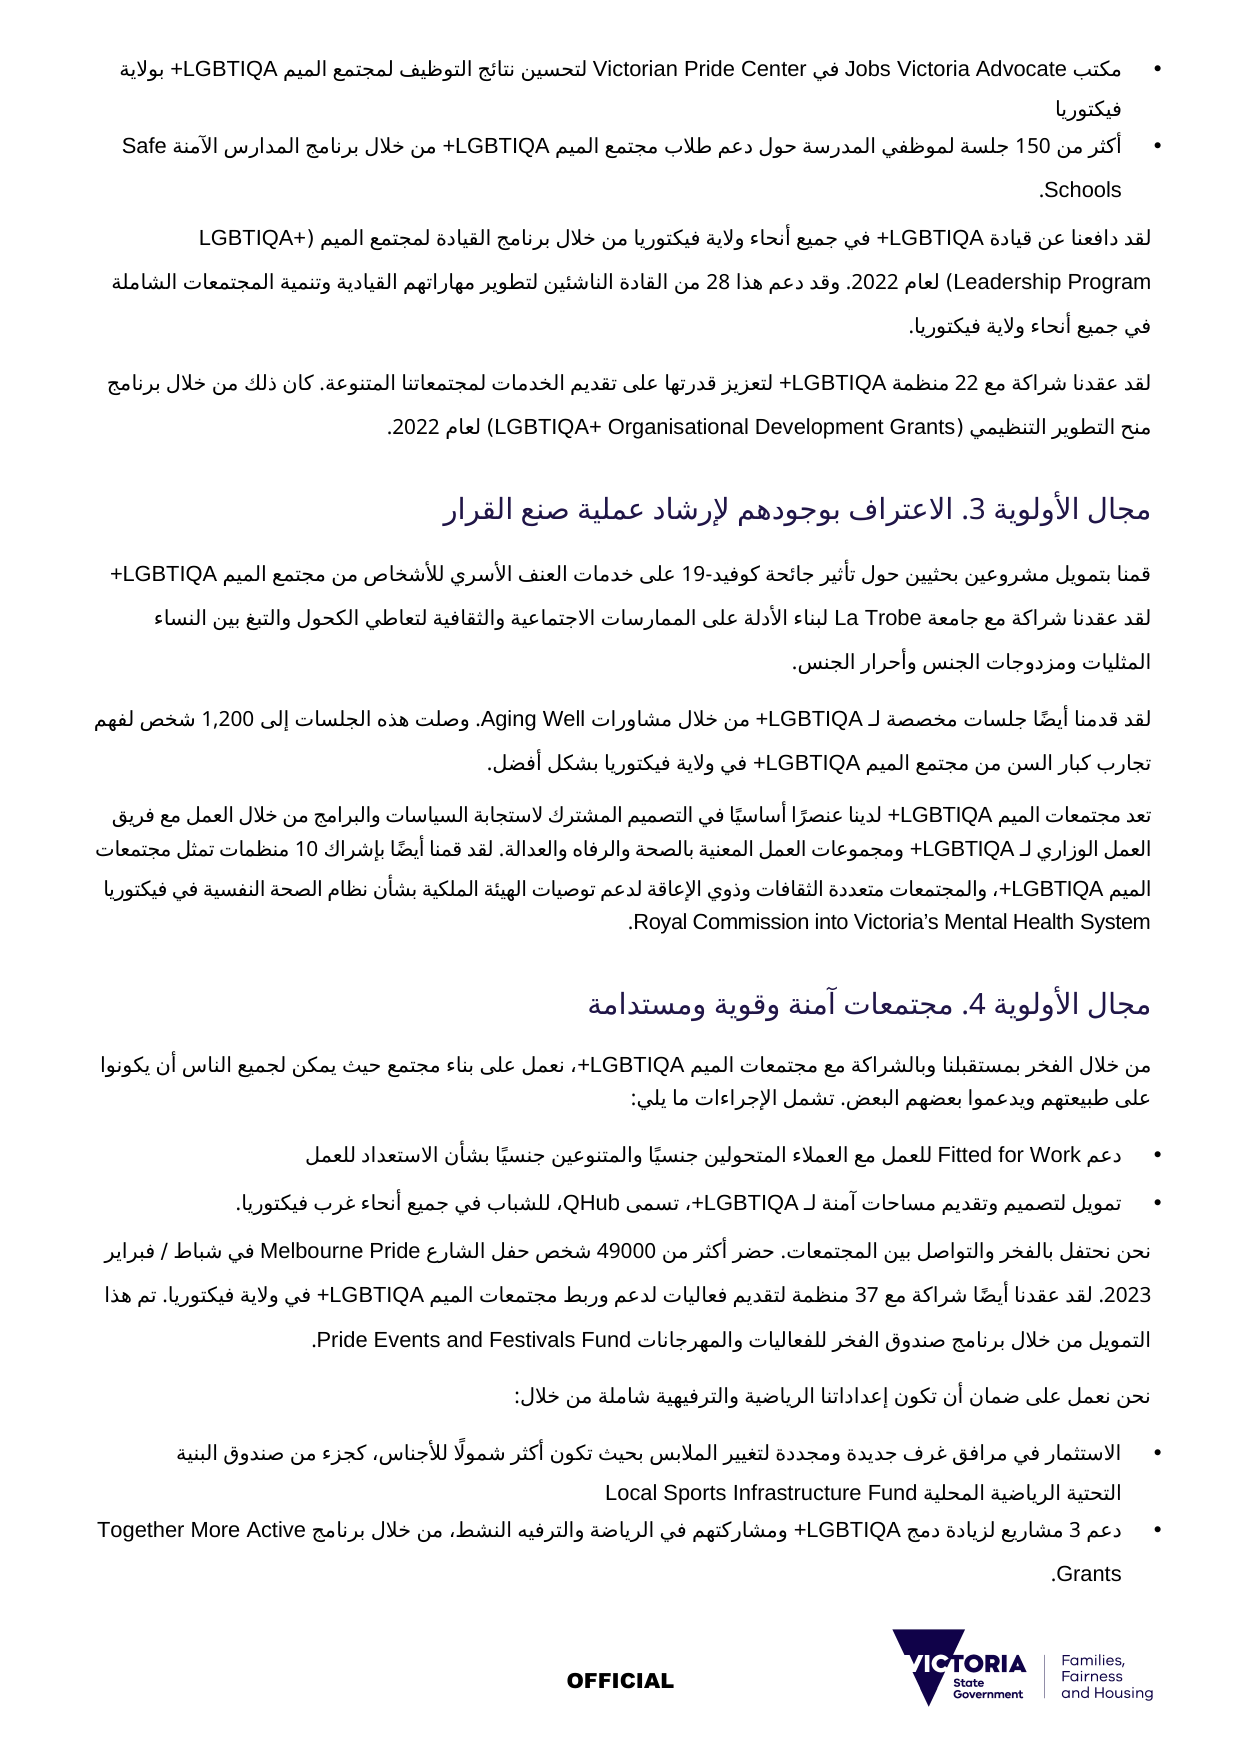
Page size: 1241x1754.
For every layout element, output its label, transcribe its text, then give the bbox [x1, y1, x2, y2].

text أكثر من 150 جلسة لموظفي المدرسة حول دعم طلاب مجتمع الميم LGBTIQA+ من خلال برنامج المدارس الآمنة Safe Schools. [89, 125, 1152, 213]
text قمنا بتمويل مشروعين بحثيين حول تأثير جائحة كوفيد-19 على خدمات العنف الأسري للأشخاص من مجتمع الميم LGBTIQA+ لقد عقدنا شراكة مع جامعة La Trobe لبناء الأدلة على الممارسات الاجتماعية والثقافية لتعاطي الكحول والتبغ بين النساء المثليات ومزدوجات الجنس وأحرار الجنس. [107, 553, 1152, 685]
text لقد دافعنا عن قيادة LGBTIQA+ في جميع أنحاء ولاية فيكتوريا من خلال برنامج القيادة لمجتمع الميم (LGBTIQA+ Leadership Program) لعام 2022. وقد دعم هذا 28 من القادة الناشئين لتطوير مهاراتهم القيادية وتنمية المجتمعات الشاملة في جميع أنحاء ولاية فيكتوريا. [89, 217, 1152, 349]
text تمويل لتصميم وتقديم مساحات آمنة لـ LGBTIQA+، تسمى QHub، للشباب في جميع أنحاء غرب فيكتوريا. [89, 1182, 1152, 1226]
text من خلال الفخر بمستقبلنا وبالشراكة مع مجتمعات الميم LGBTIQA+، نعمل على بناء مجتمع حيث يمكن لجميع الناس أن يكونوا على طبيعتهم ويدعموا بعضهم البعض. تشمل الإجراءات ما يلي: [89, 1048, 1152, 1121]
text لقد عقدنا شراكة مع 22 منظمة LGBTIQA+ لتعزيز قدرتها على تقديم الخدمات لمجتمعاتنا المتنوعة. كان ذلك من خلال برنامج منح التطوير التنظيمي (LGBTIQA+ Organisational Development Grants) لعام 2022. [89, 362, 1152, 450]
text نحن نعمل على ضمان أن تكون إعداداتنا الرياضية والترفيهية شاملة من خلال: [89, 1375, 1152, 1419]
subtitle مجال الأولوية 3. الاعتراف بوجودهم لإرشاد عملية صنع القرار [89, 479, 1152, 541]
subtitle مجال الأولوية 4. مجتمعات آمنة وقوية ومستدامة [89, 974, 1152, 1036]
text نحن نحتفل بالفخر والتواصل بين المجتمعات. حضر أكثر من 49000 شخص حفل الشارع Melbourne Pride في شباط / فبراير 2023. لقد عقدنا أيضًا شراكة مع 37 منظمة لتقديم فعاليات لدعم وربط مجتمعات الميم LGBTIQA+ في ولاية فيكتوريا. تم هذا التمويل من خلال برنامج صندوق الفخر للفعاليات والمهرجانات Pride Events and Festivals Fund. [89, 1230, 1152, 1362]
text لقد قدمنا أيضًا جلسات مخصصة لـ LGBTIQA+ من خلال مشاورات Aging Well. وصلت هذه الجلسات إلى 1,200 شخص لفهم تجارب كبار السن من مجتمع الميم LGBTIQA+ في ولاية فيكتوريا بشكل أفضل. [89, 698, 1152, 786]
text الاستثمار في مرافق غرف جديدة ومجددة لتغيير الملابس بحيث تكون أكثر شمولًا للأجناس، كجزء من صندوق البنية التحتية الرياضية المحلية Local Sports Infrastructure Fund [164, 1431, 1152, 1505]
picture [0, 1623, 1241, 1754]
text دعم 3 مشاريع لزيادة دمج LGBTIQA+ ومشاركتهم في الرياضة والترفيه النشط، من خلال برنامج Together More Active Grants. [89, 1509, 1152, 1597]
text دعم Fitted for Work للعمل مع العملاء المتحولين جنسيًا والمتنوعين جنسيًا بشأن الاستعداد للعمل [89, 1134, 1152, 1178]
text تعد مجتمعات الميم LGBTIQA+ لدينا عنصرًا أساسيًا في التصميم المشترك لاستجابة السياسات والبرامج من خلال العمل مع فريق العمل الوزاري لـ LGBTIQA+ ومجموعات العمل المعنية بالصحة والرفاه والعدالة. لقد قمنا أيضًا بإشراك 10 منظمات تمثل مجتمعات الميم LGBTIQA+، والمجتمعات متعددة الثقافات وذوي الإعاقة لدعم توصيات الهيئة الملكية بشأن نظام الصحة النفسية في فيكتوريا Royal Commission into Victoria’s Mental Health System. [89, 798, 1152, 945]
text مكتب Jobs Victoria Advocate في Victorian Pride Center لتحسين نتائج التوظيف لمجتمع الميم LGBTIQA+ بولاية فيكتوريا [89, 47, 1152, 121]
